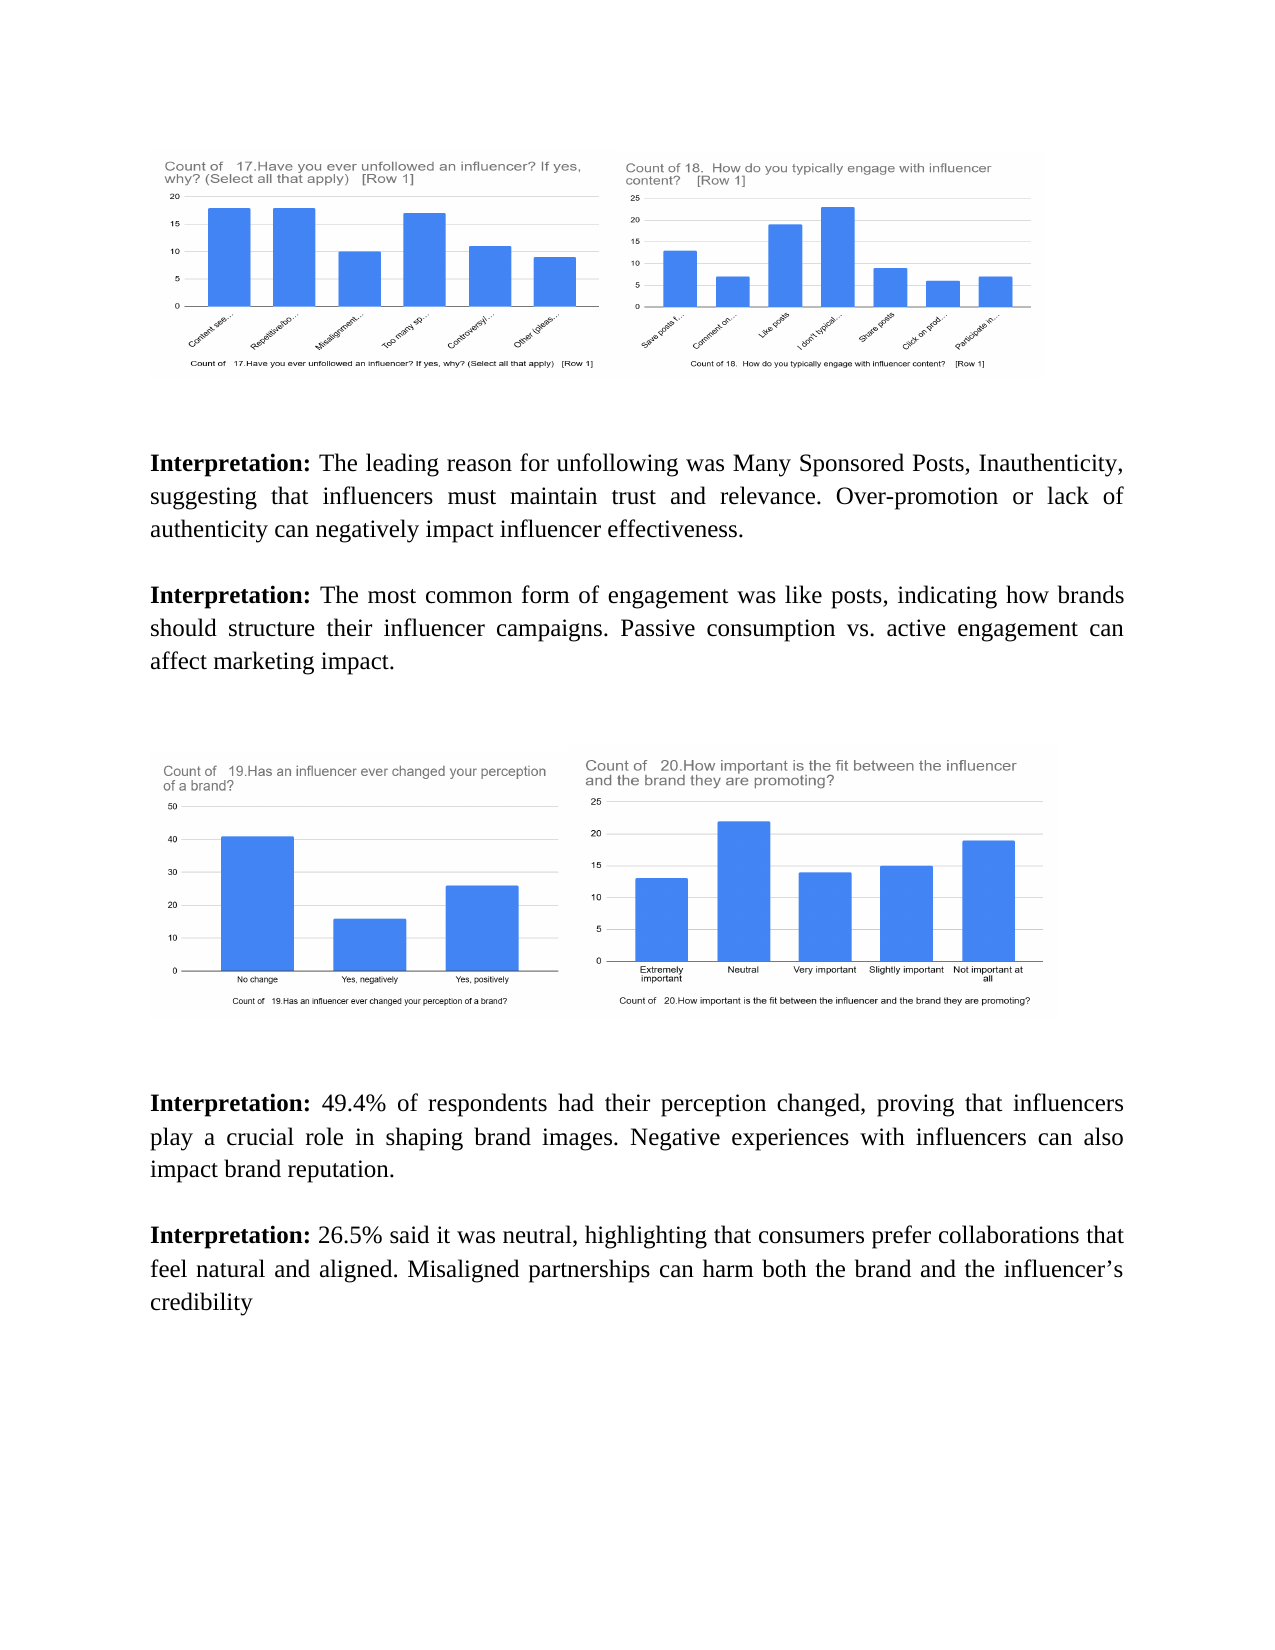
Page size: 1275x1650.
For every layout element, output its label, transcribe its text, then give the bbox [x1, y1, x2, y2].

text Interpretation: 49.4% of respondents had their perception changed, proving that influencers play a crucial role in shaping brand images. Negative experiences with influencers can also impact brand reputation. [150, 1088, 1125, 1183]
text Interpretation: The leading reason for unfollowing was Many Sponsored Posts, Inauthenticity, suggesting that influencers must maintain trust and relevance. Over-promotion or lack of authenticity can negatively impact influencer effectiveness. [150, 448, 1125, 543]
text Interpretation: The most common form of engagement was like posts, indicating how brands should structure their influencer campaigns. Passive consumption vs. active engagement can affect marketing impact. [150, 580, 1125, 675]
picture [150, 150, 1044, 379]
picture [150, 745, 1058, 1019]
text Interpretation: 26.5% said it was neutral, highlighting that consumers prefer collaborations that feel natural and aligned. Misaligned partnerships can harm both the brand and the influencer’s credibility [150, 1221, 1125, 1315]
